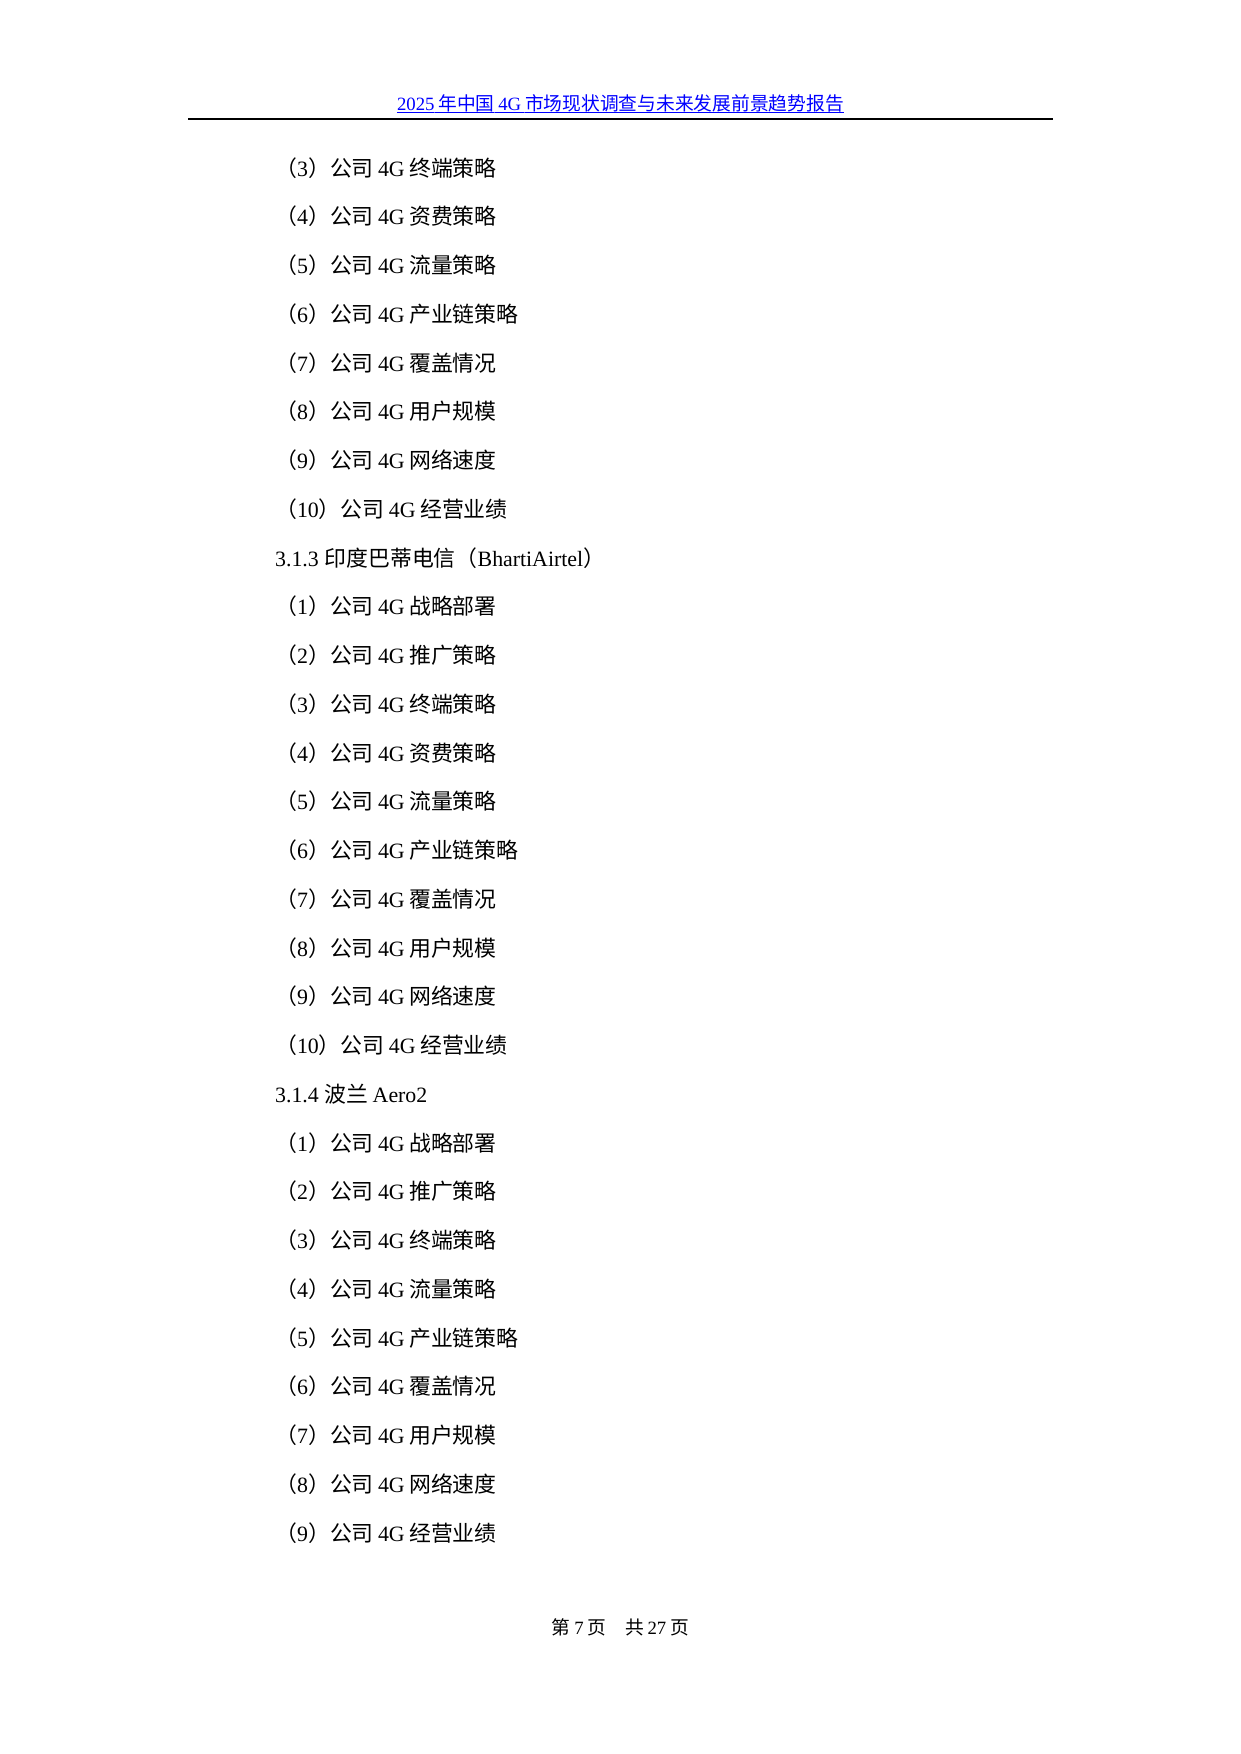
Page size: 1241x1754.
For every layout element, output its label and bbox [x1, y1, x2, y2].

text [187, 150, 1053, 1548]
